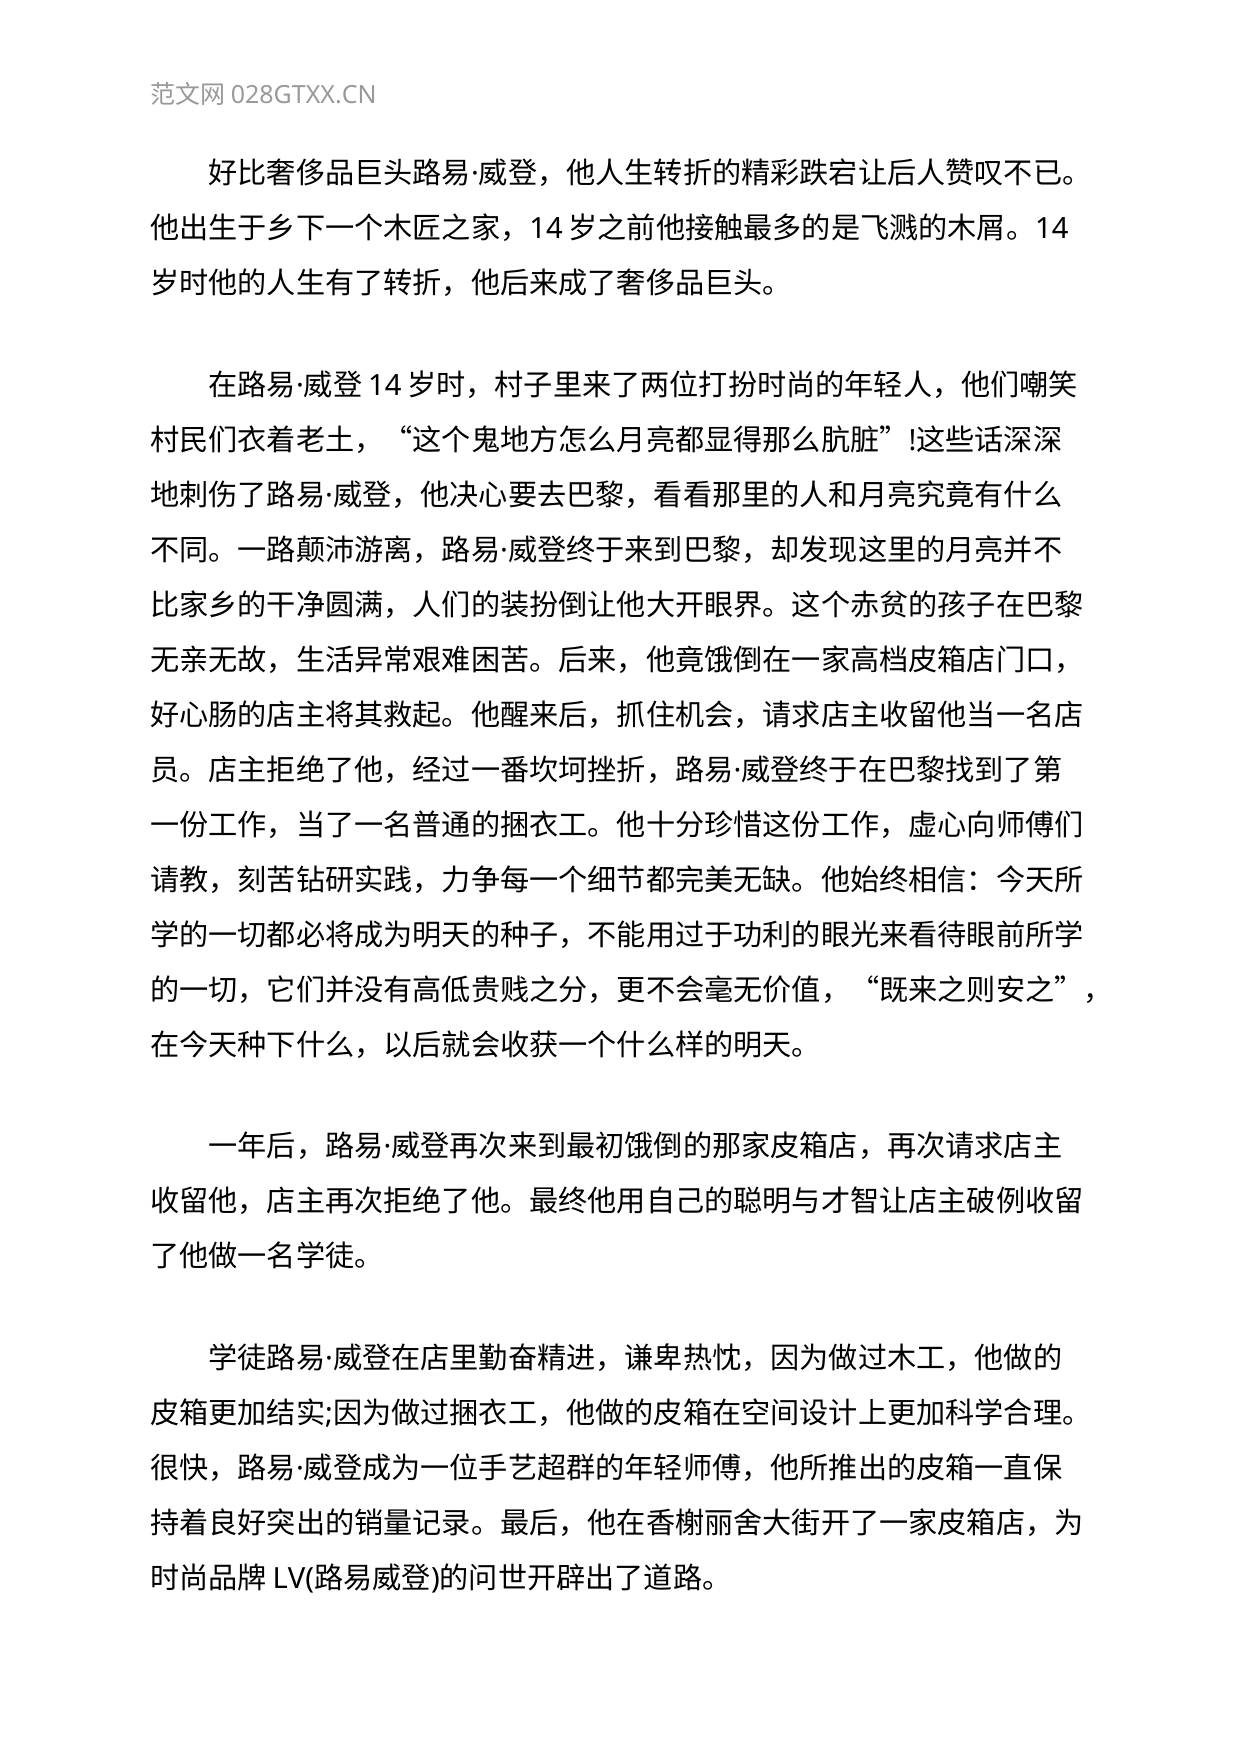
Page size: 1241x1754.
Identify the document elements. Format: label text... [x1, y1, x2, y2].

text 在路易·威登14岁时，村子里来了两位打扮时尚的年轻人，他们嘲笑村民们衣着老土，“这个鬼地方怎么月亮都显得那么肮脏”!这些话深深地刺伤了路易·威登，他决心要去巴黎，看看那里的人和月亮究竟有什么不同。一路颠沛游离，路易·威登终于来到巴黎，却发现这里的月亮并不比家乡的干净圆满，人们的装扮倒让他大开眼界。这个赤贫的孩子在巴黎无亲无故，生活异常艰难困苦。后来，他竟饿倒在一家高档皮箱店门口，好心肠的店主将其救起。他醒来后，抓住机会，请求店主收留他当一名店员。店主拒绝了他，经过一番坎坷挫折，路易·威登终于在巴黎找到了第一份工作，当了一名普通的捆衣工。他十分珍惜这份工作，虚心向师傅们请教，刻苦钻研实践，力争每一个细节都完美无缺。他始终相信：今天所学的一切都必将成为明天的种子，不能用过于功利的眼光来看待眼前所学的一切，它们并没有高低贵贱之分，更不会毫无价值，“既来之则安之”，在今天种下什么，以后就会收获一个什么样的明天。 [150, 362, 1090, 1063]
text 学徒路易·威登在店里勤奋精进，谦卑热忱，因为做过木工，他做的皮箱更加结实;因为做过捆衣工，他做的皮箱在空间设计上更加科学合理。很快，路易·威登成为一位手艺超群的年轻师傅，他所推出的皮箱一直保持着良好突出的销量记录。最后，他在香榭丽舍大街开了一家皮箱店，为时尚品牌LV(路易威登)的问世开辟出了道路。 [150, 1334, 1090, 1597]
text 好比奢侈品巨头路易·威登，他人生转折的精彩跌宕让后人赞叹不已。他出生于乡下一个木匠之家，14岁之前他接触最多的是飞溅的木屑。14岁时他的人生有了转折，他后来成了奢侈品巨头。 [150, 150, 1090, 302]
text 一年后，路易·威登再次来到最初饿倒的那家皮箱店，再次请求店主收留他，店主再次拒绝了他。最终他用自己的聪明与才智让店主破例收留了他做一名学徒。 [150, 1123, 1090, 1275]
